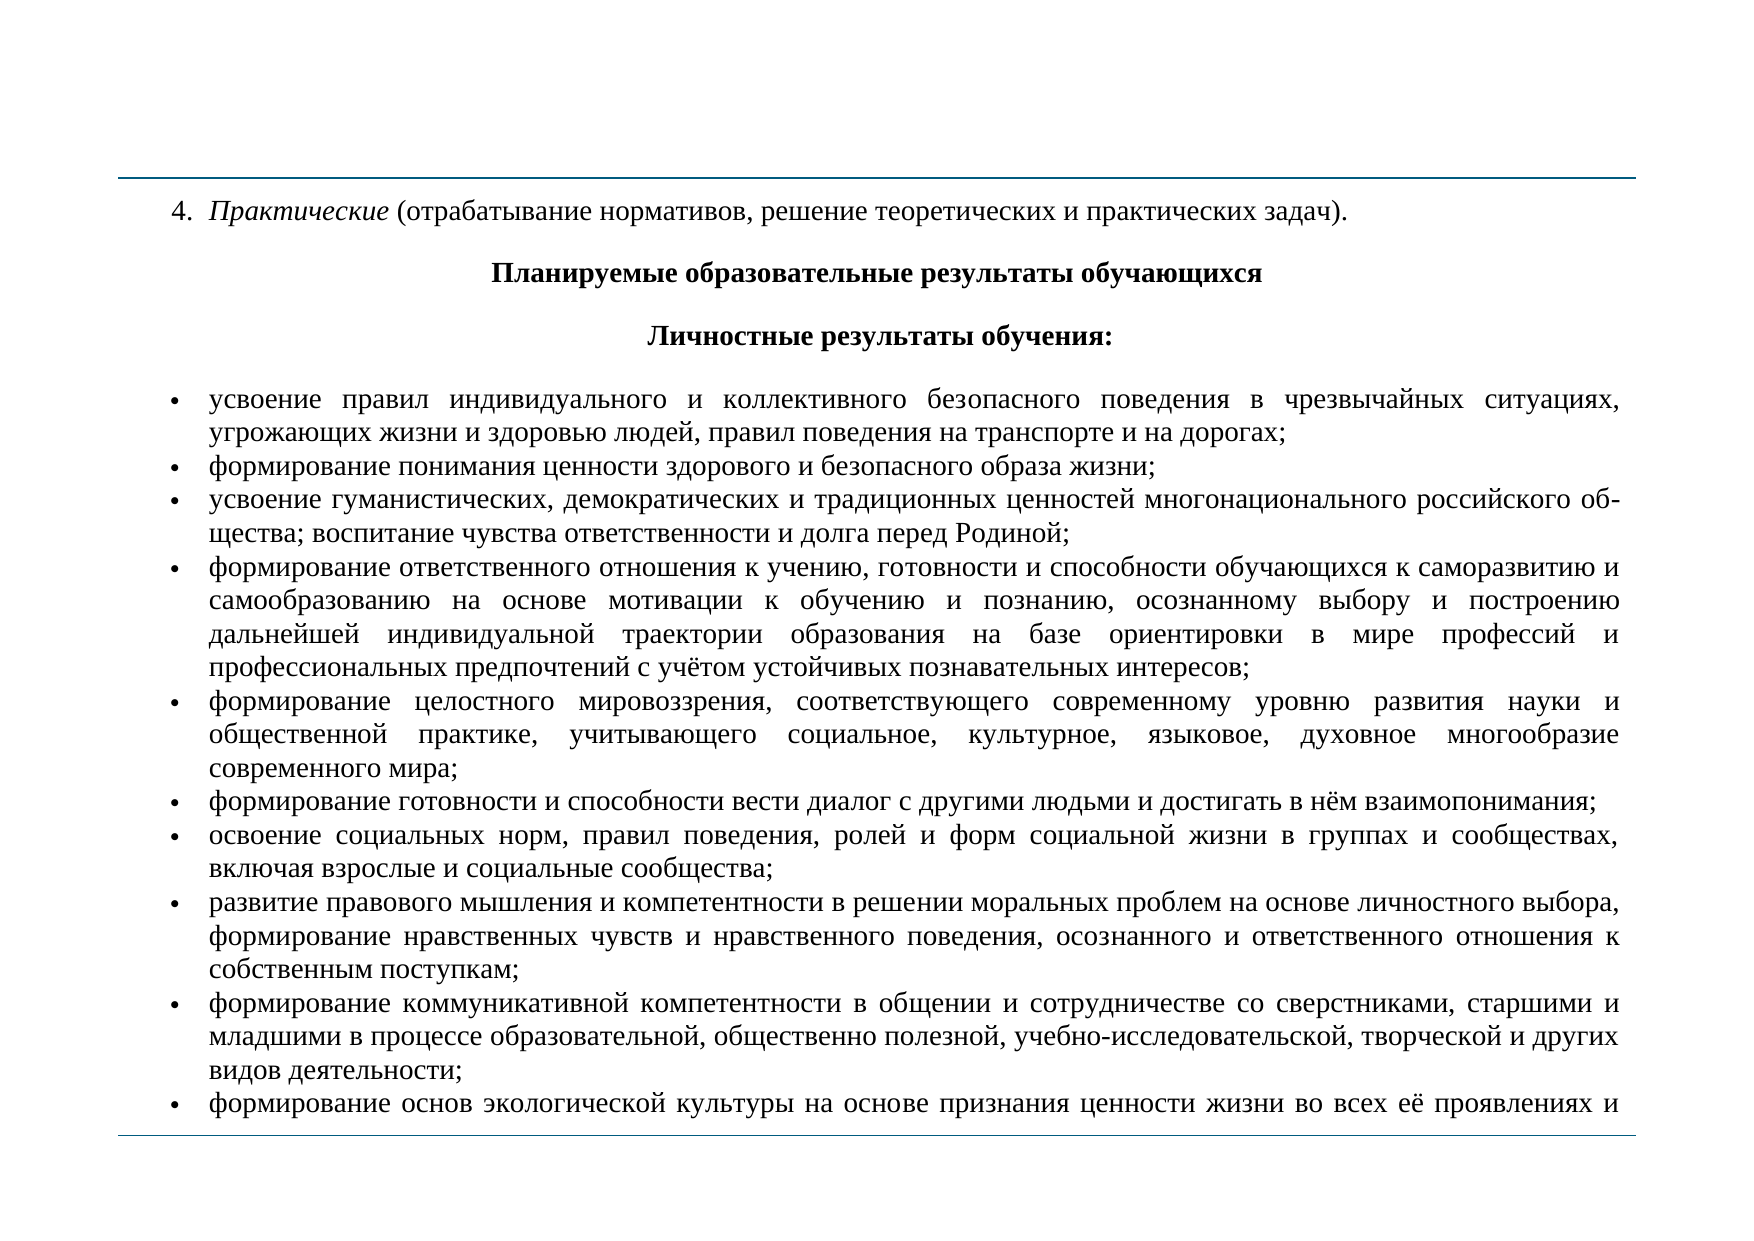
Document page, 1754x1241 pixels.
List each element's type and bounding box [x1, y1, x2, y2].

table_header [118, 179, 1636, 1134]
